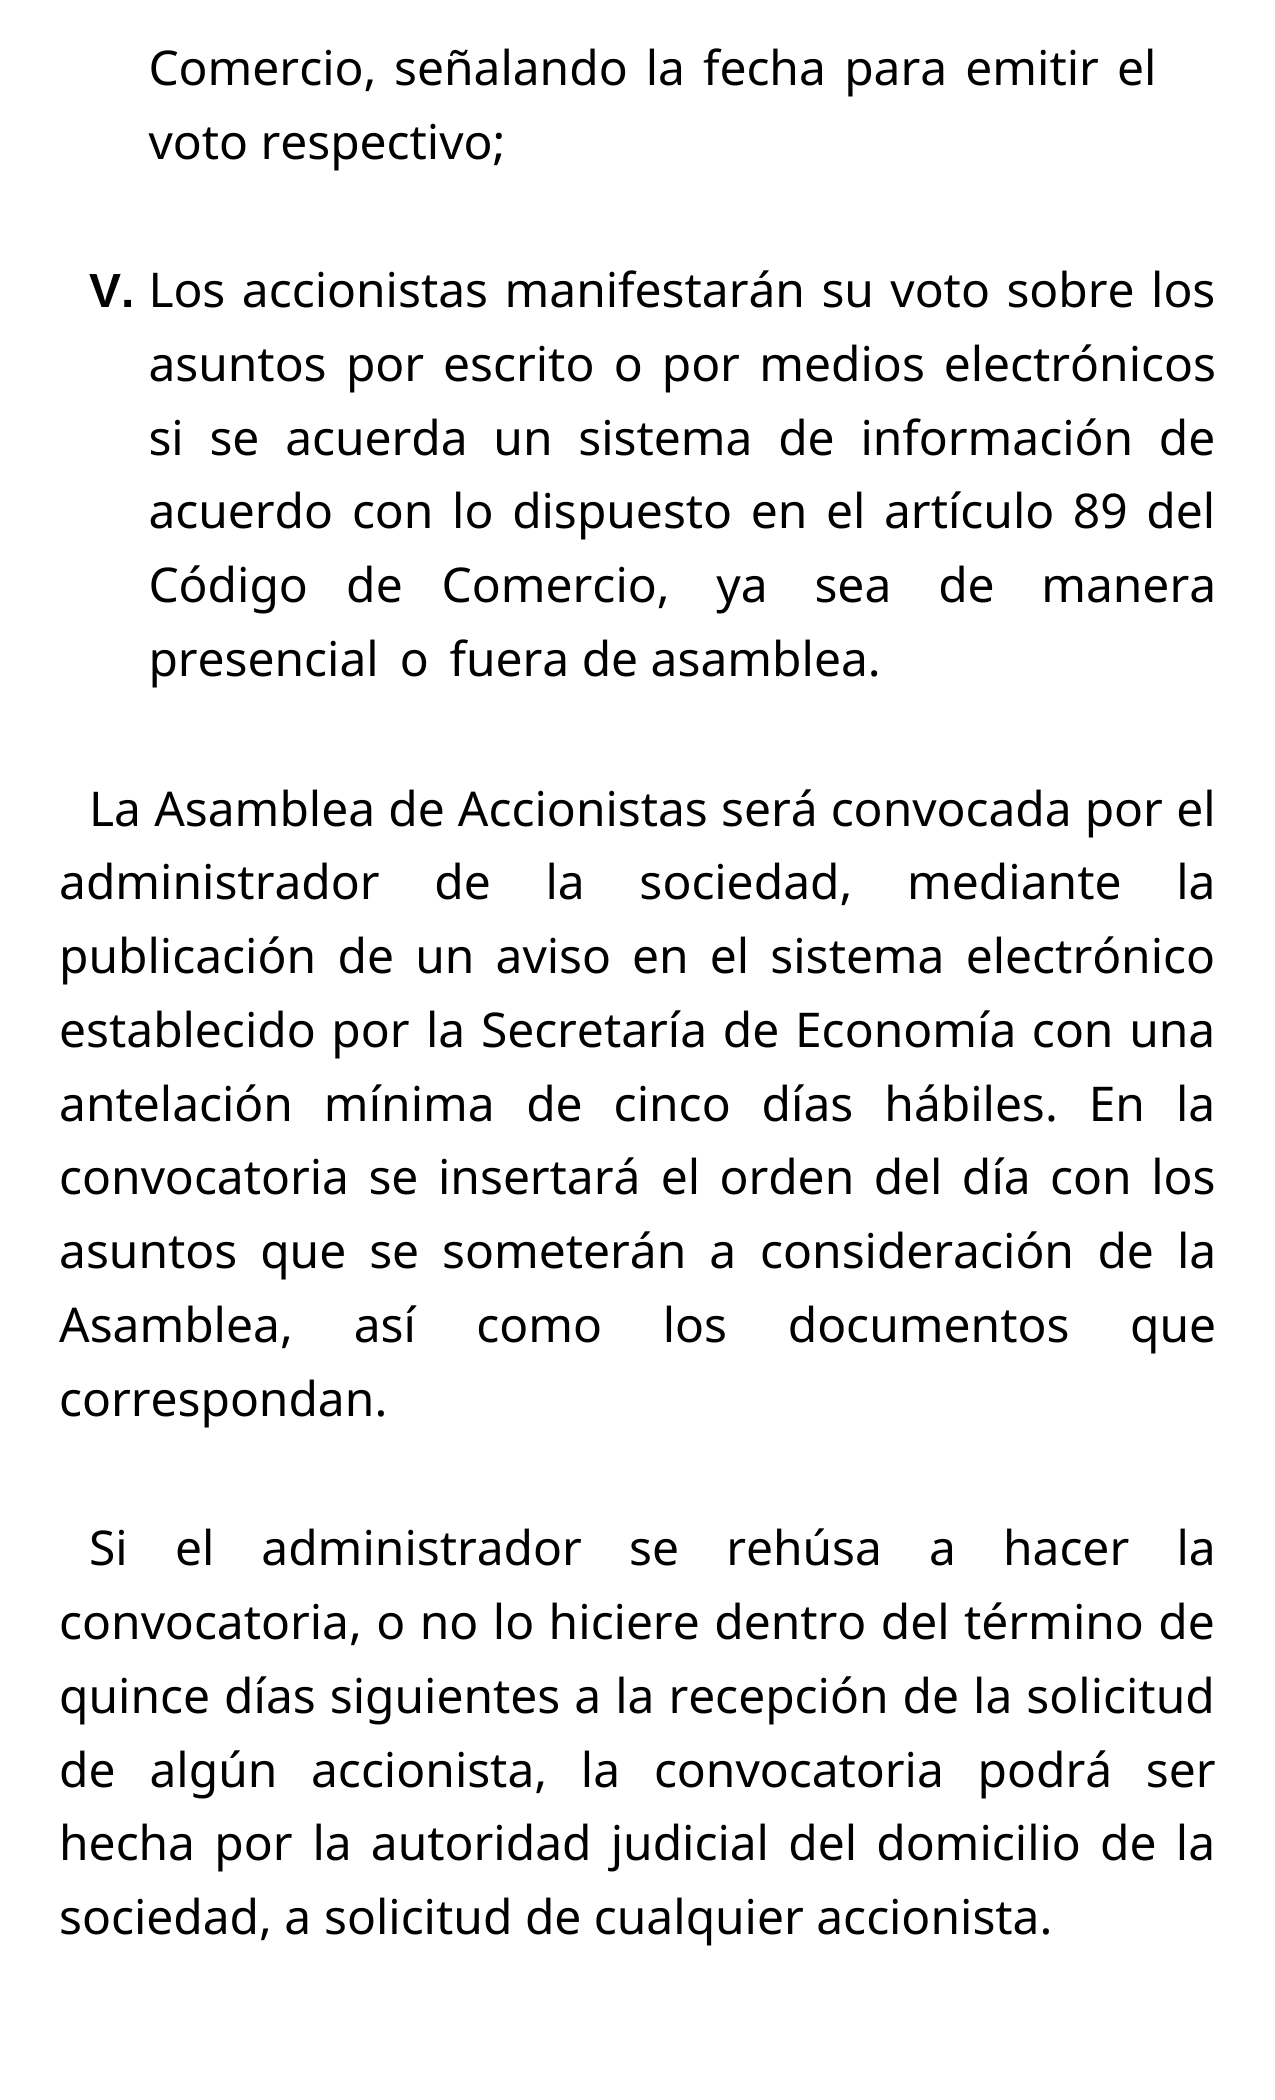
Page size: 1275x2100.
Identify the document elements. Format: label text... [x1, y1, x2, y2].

list Los accionistas manifestarán su voto sobre los asuntos por escrito o por medios electrónicos si se acuerda un sistema de información de acuerdo con lo dispuesto en el artículo 89 del Código de Comercio, ya sea de manera presencial o fuera de asamblea. [89, 256, 1216, 691]
text La Asamblea de Accionistas será convocada por el administrador de la sociedad, mediante la publicación de un aviso en el sistema electrónico establecido por la Secretaría de Economía con una antelación mínima de cinco días hábiles. En la convocatoria se insertará el orden del día con los asuntos que se someterán a consideración de la Asamblea, así como los documentos que correspondan. [59, 775, 1216, 1430]
text Comercio, señalando la fecha para emitir el voto respectivo; [148, 34, 1217, 173]
text Si el administrador se rehúsa a hacer la convocatoria, o no lo hiciere dentro del término de quince días siguientes a la recepción de la solicitud de algún accionista, la convocatoria podrá ser hecha por la autoridad judicial del domicilio de la sociedad, a solicitud de cualquier accionista. [59, 1514, 1216, 1949]
